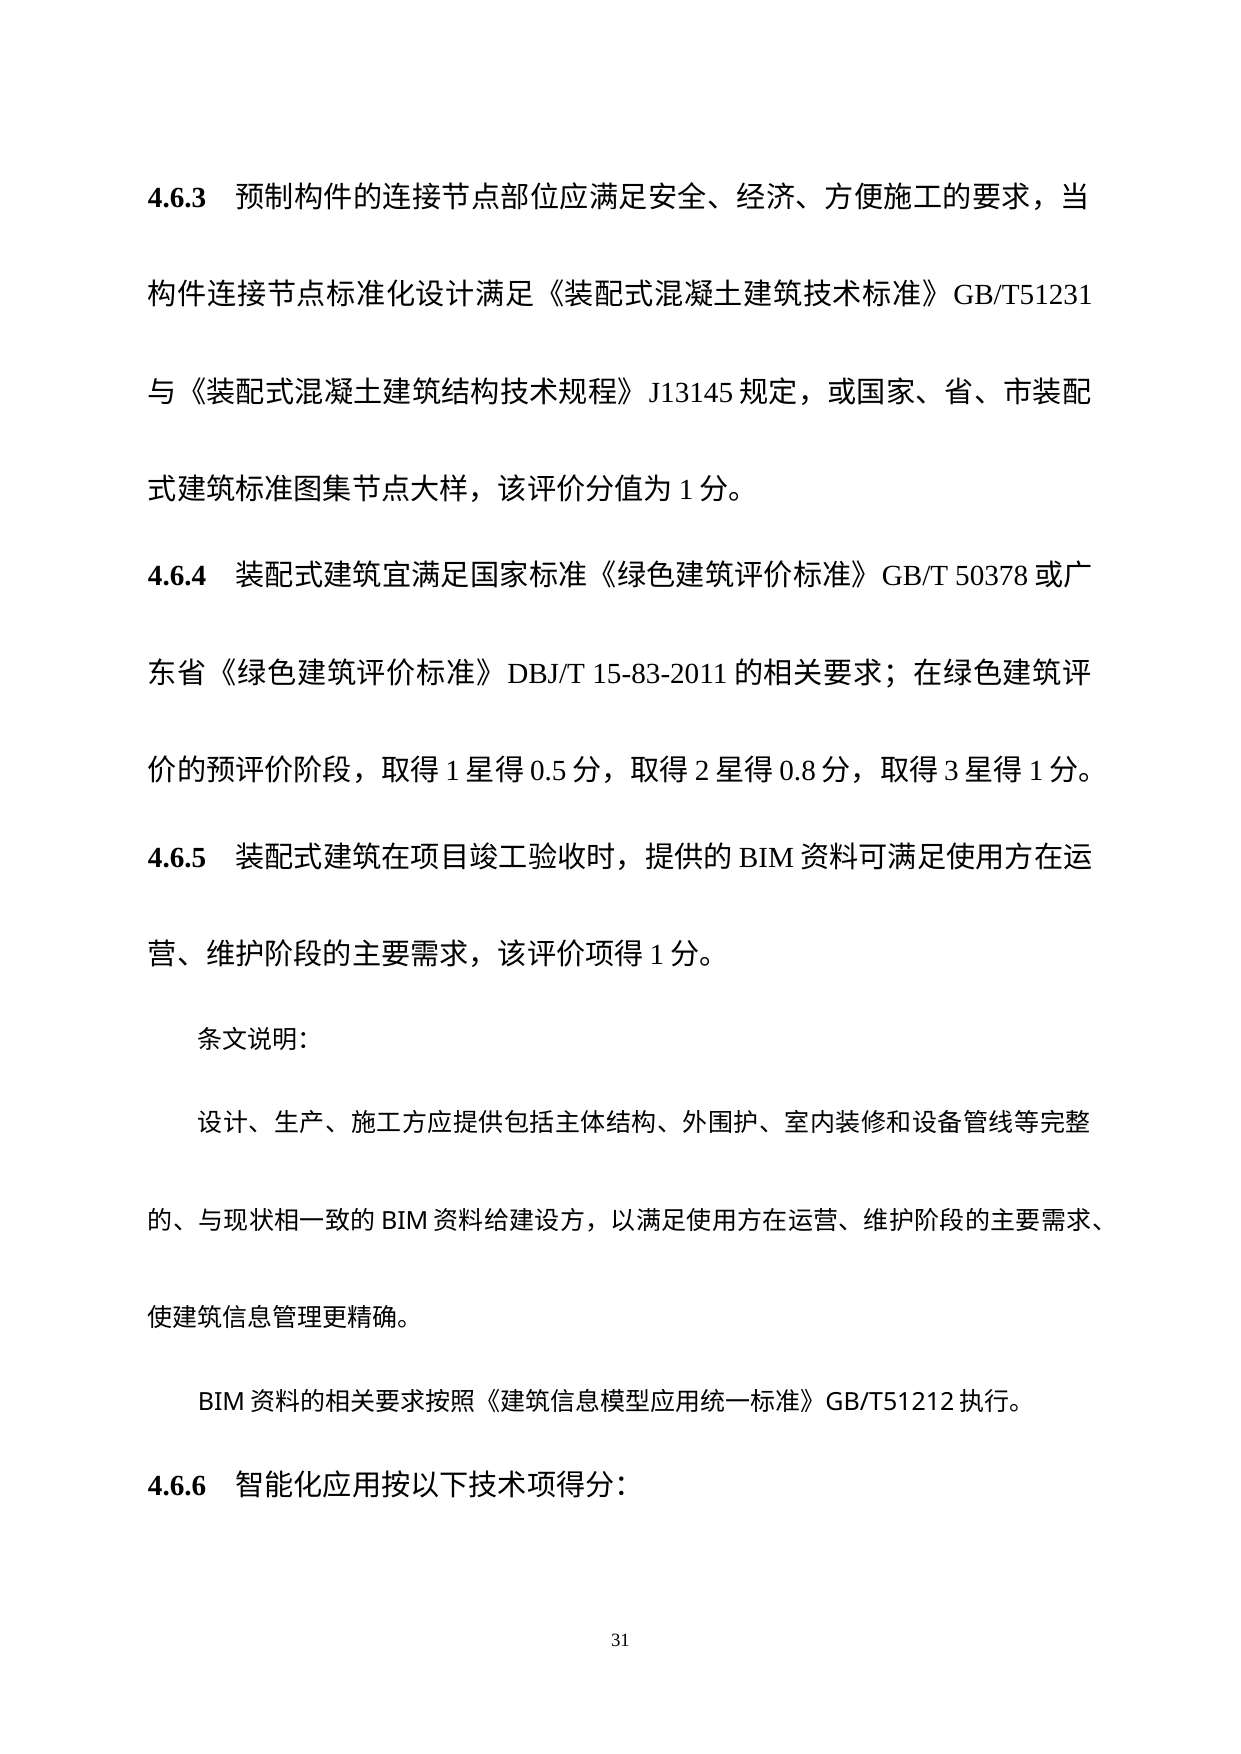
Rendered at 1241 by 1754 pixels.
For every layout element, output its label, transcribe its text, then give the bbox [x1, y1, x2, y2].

text 设计、生产、施工方应提供包括主体结构、外围护、室内装修和设备管线等完整的、与现状相一致的BIM资料给建设方，以满足使用方在运营、维护阶段的主要需求、使建筑信息管理更精确。 [148, 1088, 1092, 1348]
text 4.6.6 智能化应用按以下技术项得分： [148, 1450, 1092, 1515]
text 4.6.4 装配式建筑宜满足国家标准《绿色建筑评价标准》GB/T 50378或广东省《绿色建筑评价标准》DBJ/T 15-83-2011的相关要求；在绿色建筑评价的预评价阶段，取得1星得0.5分，取得2星得0.8分，取得3星得1分。 [148, 541, 1092, 801]
text 4.6.3 预制构件的连接节点部位应满足安全、经济、方便施工的要求，当构件连接节点标准化设计满足《装配式混凝土建筑技术标准》GB/T51231与《装配式混凝土建筑结构技术规程》J13145规定，或国家、省、市装配式建筑标准图集节点大样，该评价分值为1分。 [148, 162, 1092, 519]
text 条文说明： [148, 1005, 1092, 1070]
text BIM资料的相关要求按照《建筑信息模型应用统一标准》GB/T51212执行。 [148, 1367, 1092, 1432]
text 4.6.5 装配式建筑在项目竣工验收时，提供的BIM资料可满足使用方在运营、维护阶段的主要需求，该评价项得1分。 [148, 822, 1092, 984]
